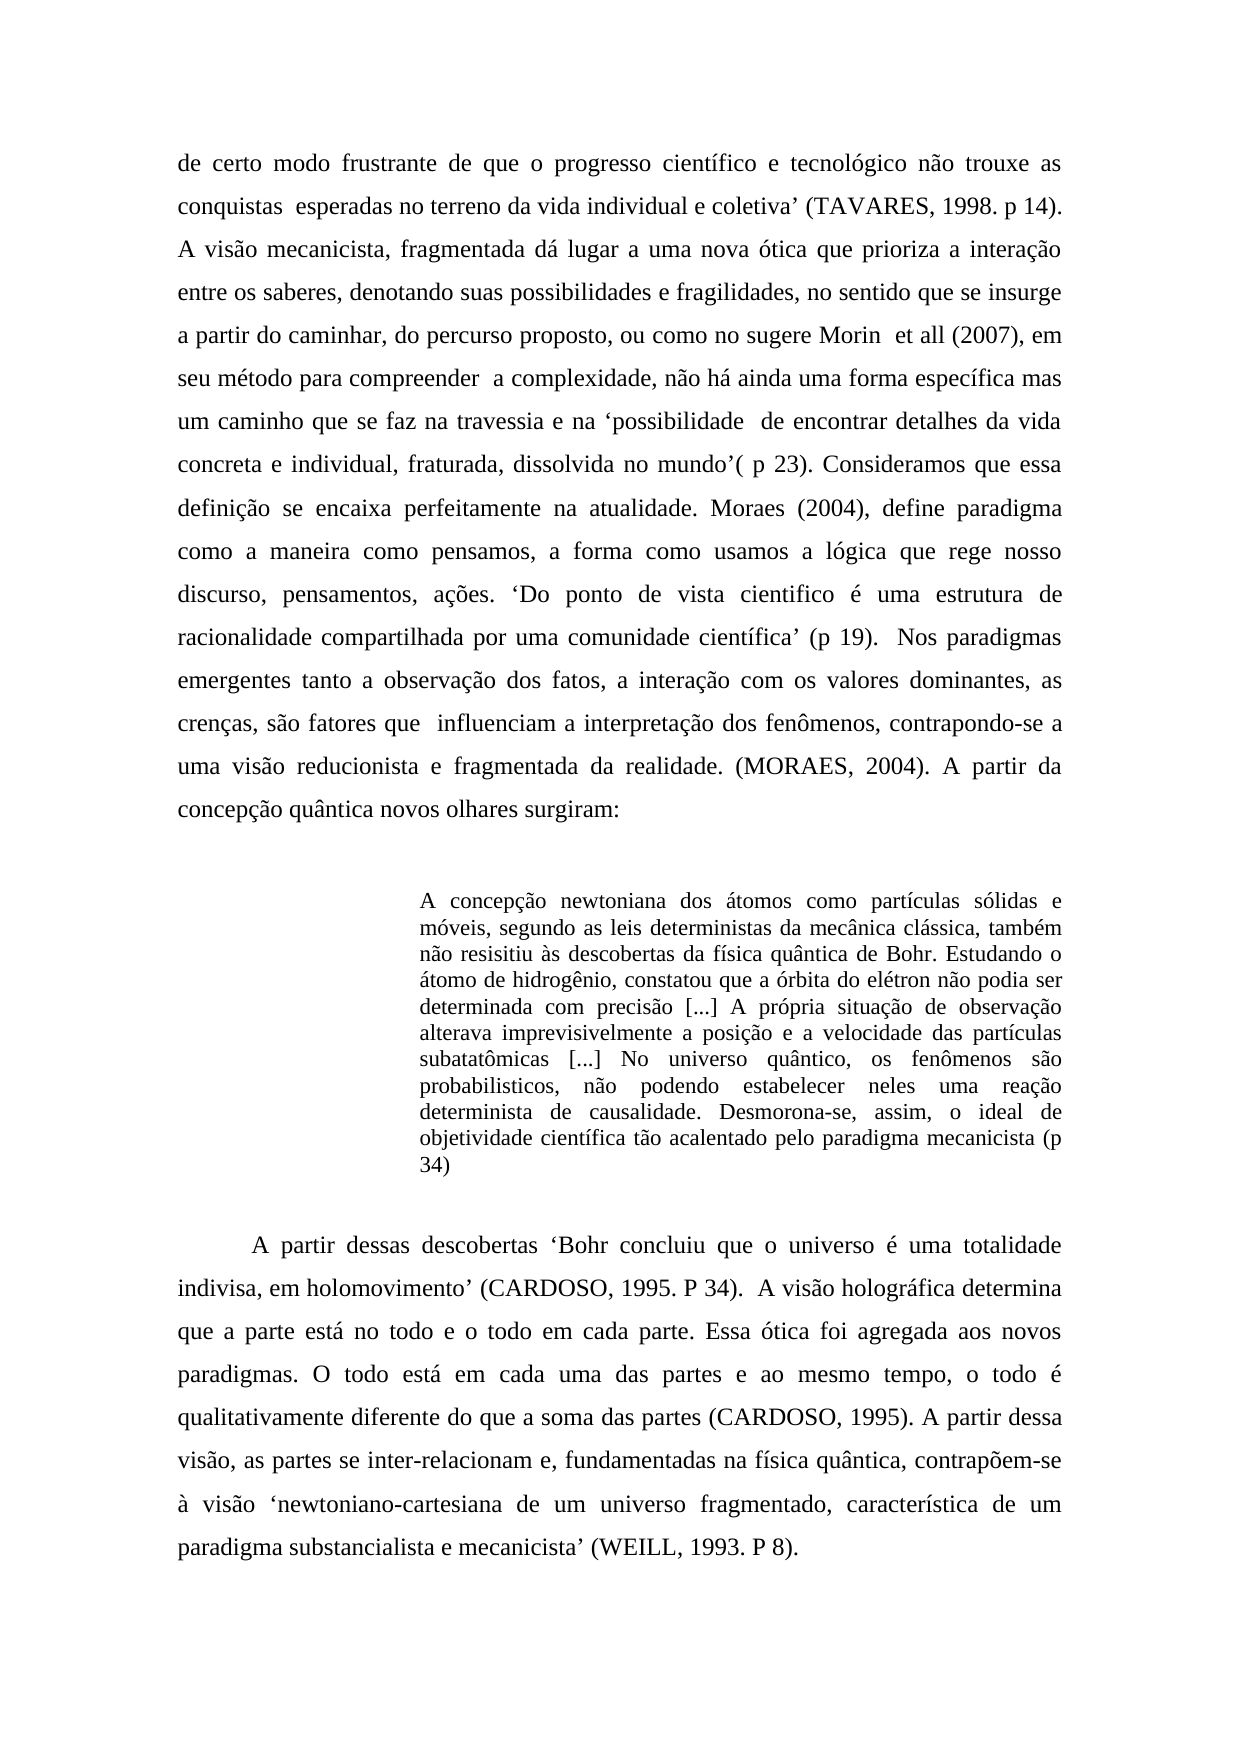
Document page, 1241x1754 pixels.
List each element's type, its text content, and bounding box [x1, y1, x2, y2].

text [177, 148, 1063, 823]
text A concepção newtoniana dos átomos como partículas sólidas e móveis, segundo as leis deterministas da mecânica clássica, também não resisitiu às descobertas da física quântica de Bohr. Estudando o átomo de hidrogênio, constatou que a órbita do elétron não podia ser determinada com precisão [...] A própria situação de observação alterava imprevisivelmente a posição e a velocidade das partículas subatatômicas [...] No universo quântico, os fenômenos são probabilisticos, não podendo estabelecer neles uma reação determinista de causalidade. Desmorona-se, assim, o ideal de objetividade científica tão acalentado pelo paradigma mecanicista (p 34) [419, 887, 1063, 1177]
text A partir dessas descobertas ‘Bohr concluiu que o universo é uma totalidade indivisa, em holomovimento’ (CARDOSO, 1995. P 34). A visão holográfica determina que a parte está no todo e o todo em cada parte. Essa ótica foi agregada aos novos paradigmas. O todo está em cada uma das partes e ao mesmo tempo, o todo é qualitativamente diferente do que a soma das partes (CARDOSO, 1995). A partir dessa visão, as partes se inter-relacionam e, fundamentadas na física quântica, contrapõem-se à visão ‘newtoniano-cartesiana de um universo fragmentado, característica de um paradigma substancialista e mecanicista’ (WEILL, 1993. P 8). [177, 1230, 1063, 1561]
